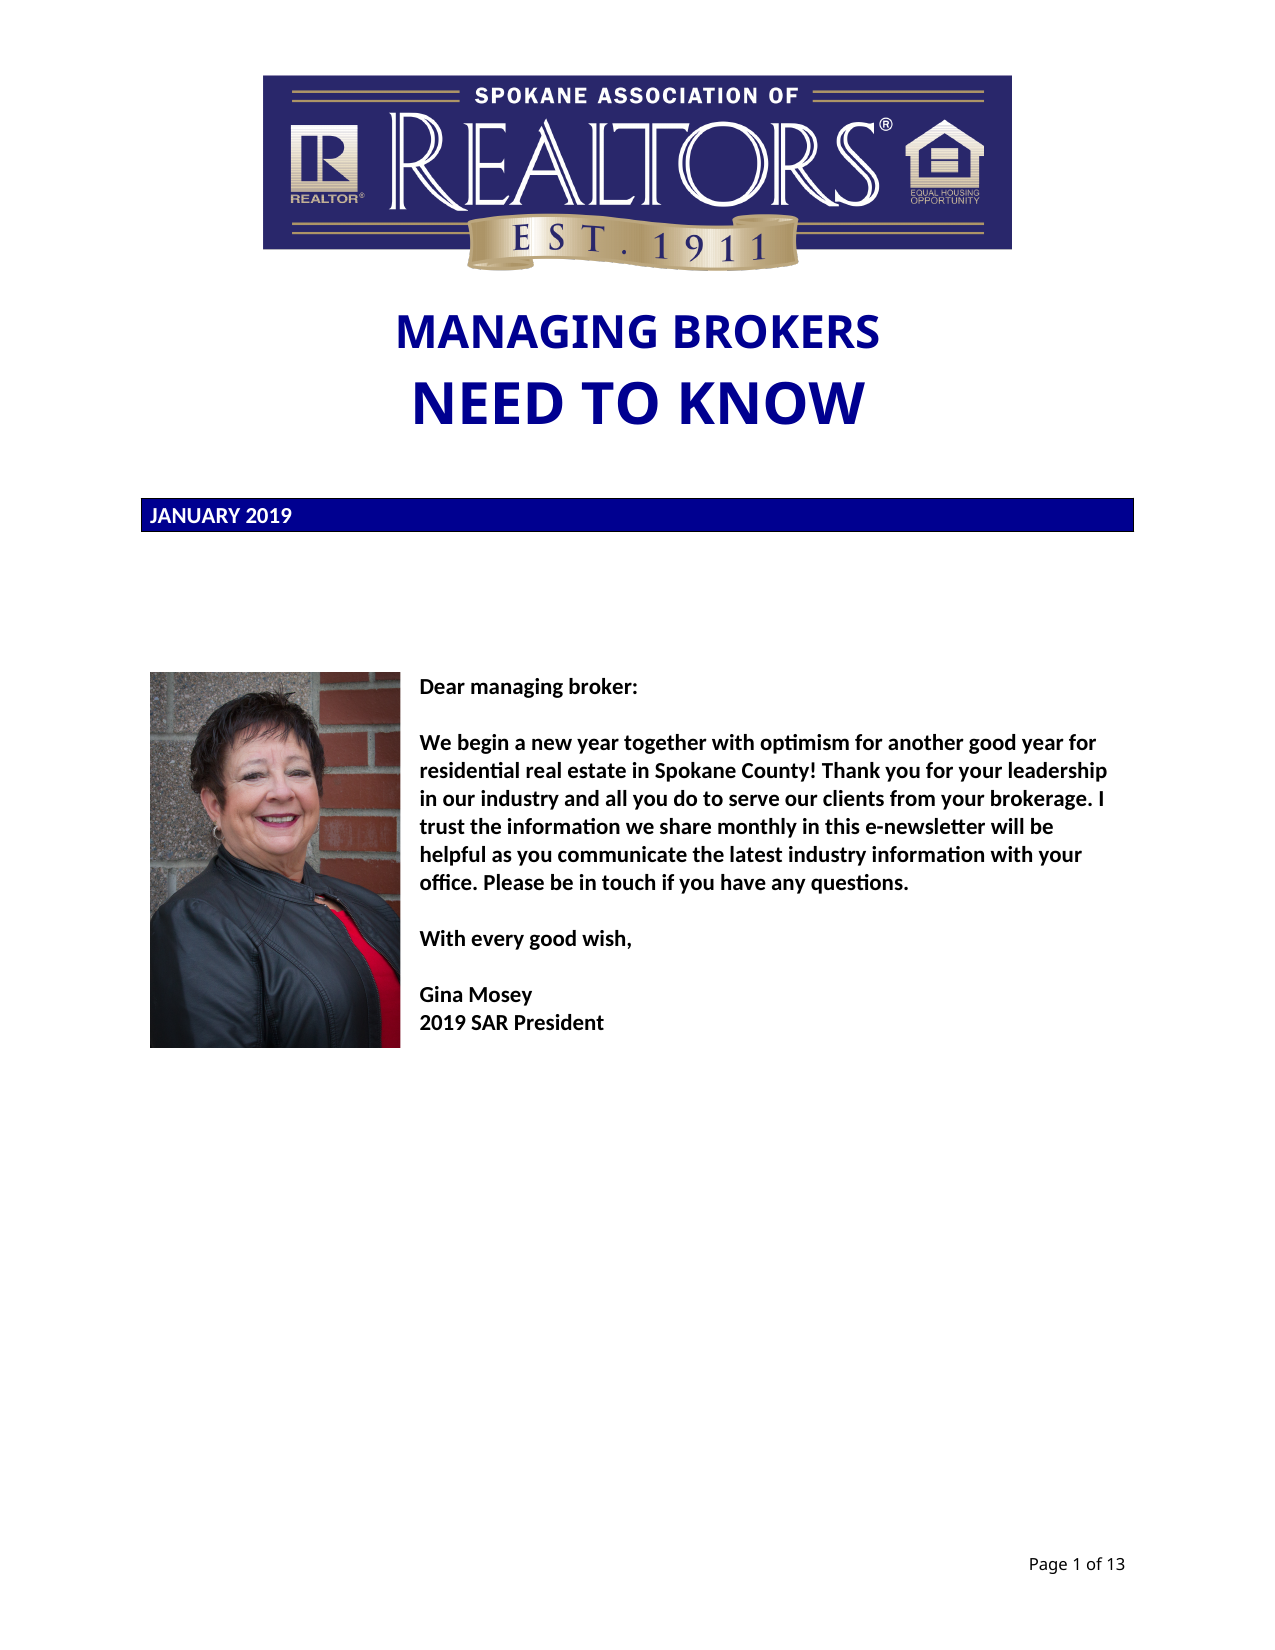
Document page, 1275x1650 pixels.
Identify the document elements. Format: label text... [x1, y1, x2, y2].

picture [262, 75, 1013, 271]
text Dear managing broker: [401, 672, 1125, 700]
text JANUARY 2019 [142, 499, 1133, 531]
picture [150, 672, 401, 1048]
text With every good wish, [401, 924, 1125, 952]
text We begin a new year together with optimism for another good year for residential real estate in Spokane County! Thank you for your leadership in our industry and all you do to serve our clients from your brokerage. I trust the information we share monthly in this e-newsletter will be helpful as you communicate the latest industry information with your office. Please be in touch if you have any questions. [401, 728, 1125, 896]
text Gina Mosey [401, 980, 1125, 1008]
text 2019 SAR President [401, 1008, 1125, 1036]
